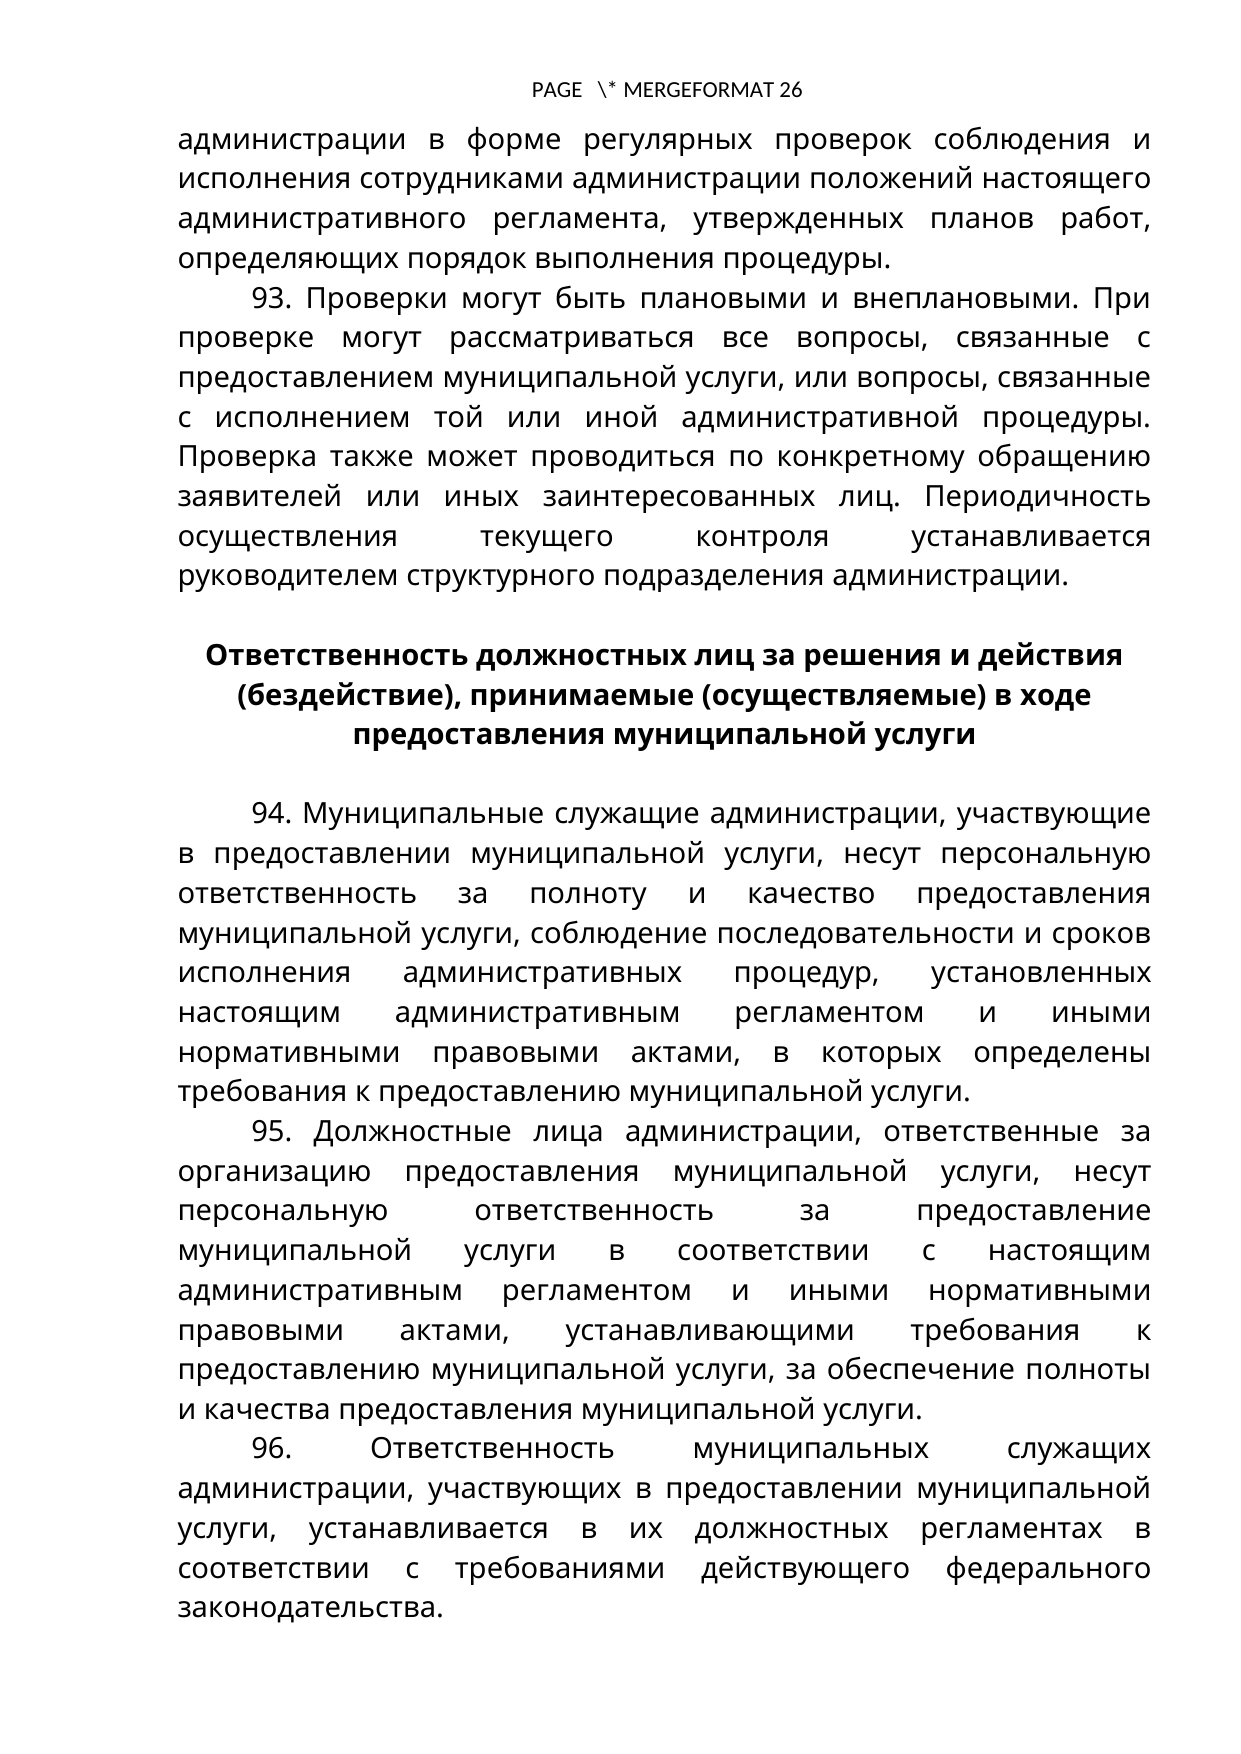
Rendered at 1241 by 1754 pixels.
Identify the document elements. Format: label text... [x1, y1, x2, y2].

text 94. Муниципальные служащие администрации, участвующие в предоставлении муниципальной услуги, несут персональную ответственность за полноту и качество предоставления муниципальной услуги, соблюдение последовательности и сроков исполнения административных процедур, установленных настоящим административным регламентом и иными нормативными правовыми актами, в которых определены требования к предоставлению муниципальной услуги. [177, 793, 1152, 1110]
text 93. Проверки могут быть плановыми и внеплановыми. При проверке могут рассматриваться все вопросы, связанные с предоставлением муниципальной услуги, или вопросы, связанные с исполнением той или иной административной процедуры. Проверка также может проводиться по конкретному обращению заявителей или иных заинтересованных лиц. Периодичность осуществления текущего контроля устанавливается руководителем структурного подразделения администрации. [177, 277, 1152, 594]
text 96. Ответственность муниципальных служащих администрации, участвующих в предоставлении муниципальной услуги, устанавливается в их должностных регламентах в соответствии с требованиями действующего федерального законодательства. [177, 1428, 1152, 1626]
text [177, 118, 1152, 277]
text 95. Должностные лица администрации, ответственные за организацию предоставления муниципальной услуги, несут персональную ответственность за предоставление муниципальной услуги в соответствии с настоящим административным регламентом и иными нормативными правовыми актами, устанавливающими требования к предоставлению муниципальной услуги, за обеспечение полноты и качества предоставления муниципальной услуги. [177, 1110, 1152, 1428]
text Ответственность должностных лиц за решения и действия [177, 634, 1152, 674]
text (бездействие), принимаемые (осуществляемые) в ходе предоставления муниципальной услуги [177, 674, 1152, 753]
